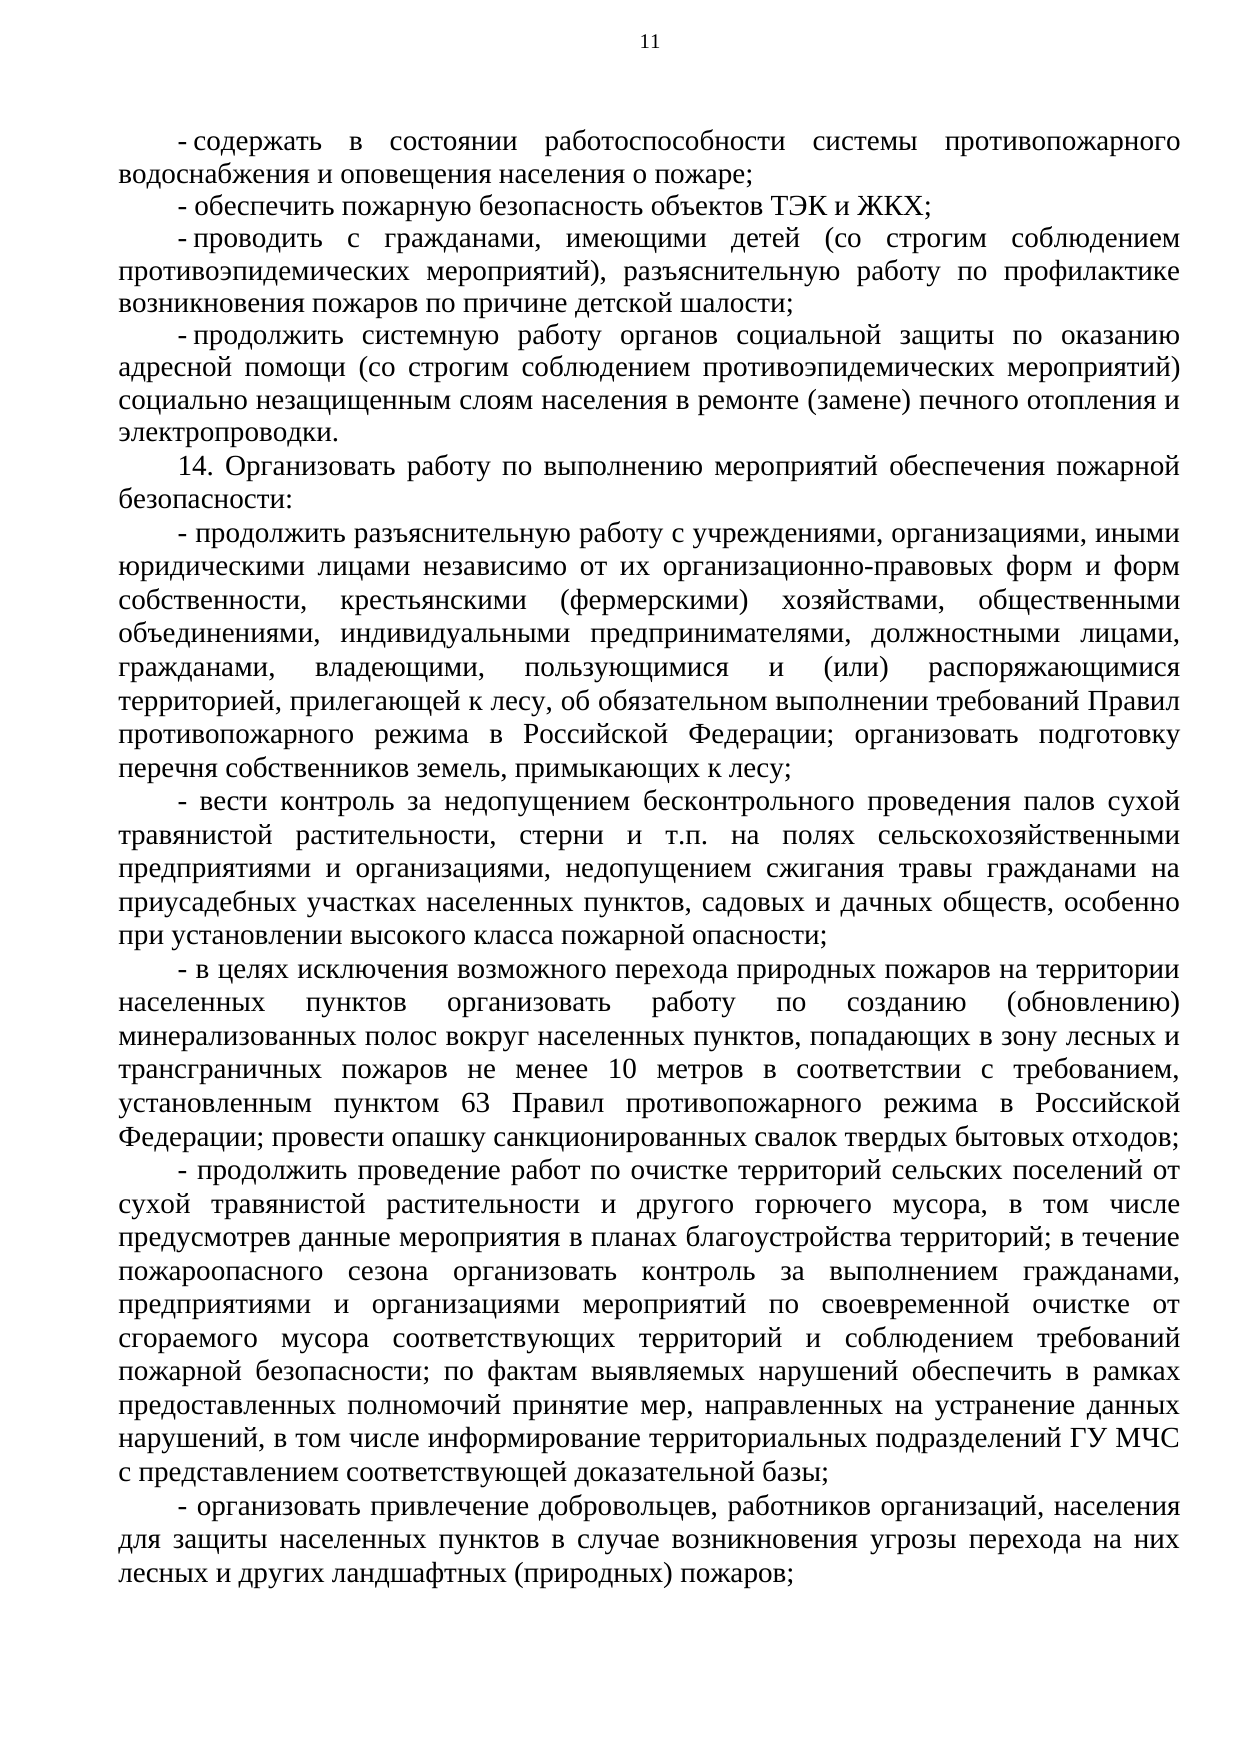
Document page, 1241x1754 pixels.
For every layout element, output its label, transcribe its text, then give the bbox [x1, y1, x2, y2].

text - в целях исключения возможного перехода природных пожаров на территории населенных пунктов организовать работу по созданию (обновлению) минерализованных полос вокруг населенных пунктов, попадающих в зону лесных и трансграничных пожаров не менее 10 метров в соответствии с требованием, установленным пунктом 63 Правил противопожарного режима в Российской Федерации; провести опашку санкционированных свалок твердых бытовых отходов; [118, 951, 1181, 1152]
text - обеспечить пожарную безопасность объектов ТЭК и ЖКХ; [118, 189, 1181, 222]
text - продолжить системную работу органов социальной защиты по оказанию адресной помощи (со строгим соблюдением противоэпидемических мероприятий) социально незащищенным слоям населения в ремонте (замене) печного отопления и электропроводки. [118, 319, 1181, 448]
text - вести контроль за недопущением бесконтрольного проведения палов сухой травянистой растительности, стерни и т.п. на полях сельскохозяйственными предприятиями и организациями, недопущением сжигания травы гражданами на приусадебных участках населенных пунктов, садовых и дачных обществ, особенно при установлении высокого класса пожарной опасности; [118, 783, 1181, 951]
text - организовать привлечение добровольцев, работников организаций, населения для защиты населенных пунктов в случае возникновения угрозы перехода на них лесных и других ландшафтных (природных) пожаров; [118, 1488, 1181, 1588]
text - содержать в состоянии работоспособности системы противопожарного водоснабжения и оповещения населения о пожаре; [118, 125, 1181, 189]
text - проводить с гражданами, имеющими детей (со строгим соблюдением противоэпидемических мероприятий), разъяснительную работу по профилактике возникновения пожаров по причине детской шалости; [118, 222, 1181, 319]
text 14. Организовать работу по выполнению мероприятий обеспечения пожарной безопасности: [118, 448, 1181, 515]
text - продолжить разъяснительную работу с учреждениями, организациями, иными юридическими лицами независимо от их организационно-правовых форм и форм собственности, крестьянскими (фермерскими) хозяйствами, общественными объединениями, индивидуальными предпринимателями, должностными лицами, гражданами, владеющими, пользующимися и (или) распоряжающимися территорией, прилегающей к лесу, об обязательном выполнении требований Правил противопожарного режима в Российской Федерации; организовать подготовку перечня собственников земель, примыкающих к лесу; [118, 515, 1181, 783]
text - продолжить проведение работ по очистке территорий сельских поселений от сухой травянистой растительности и другого горючего мусора, в том числе предусмотрев данные мероприятия в планах благоустройства территорий; в течение пожароопасного сезона организовать контроль за выполнением гражданами, предприятиями и организациями мероприятий по своевременной очистке от сгораемого мусора соответствующих территорий и соблюдением требований пожарной безопасности; по фактам выявляемых нарушений обеспечить в рамках предоставленных полномочий принятие мер, направленных на устранение данных нарушений, в том числе информирование территориальных подразделений ГУ МЧС с представлением соответствующей доказательной базы; [118, 1152, 1181, 1488]
